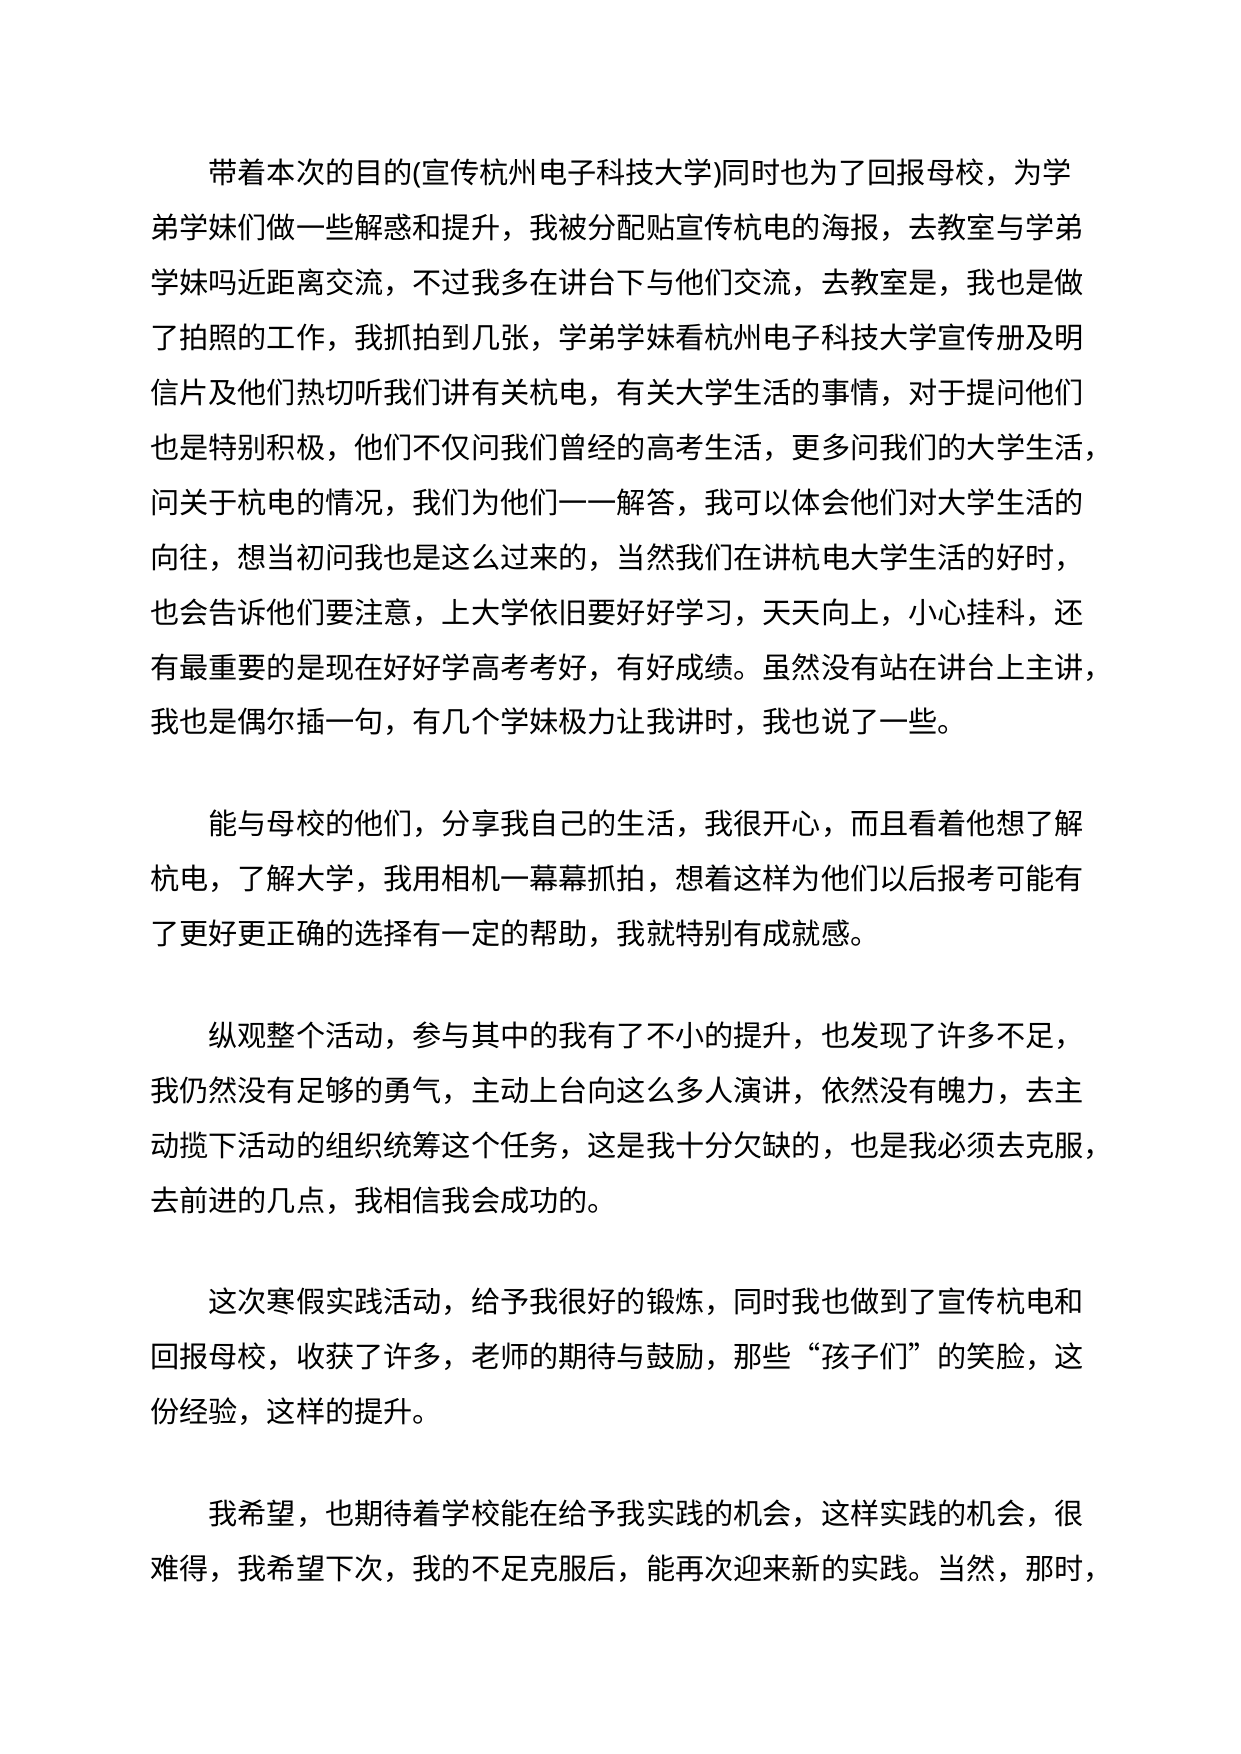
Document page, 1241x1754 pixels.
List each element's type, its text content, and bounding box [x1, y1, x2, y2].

text 这次寒假实践活动，给予我很好的锻炼，同时我也做到了宣传杭电和回报母校，收获了许多，老师的期待与鼓励，那些“孩子们”的笑脸，这份经验，这样的提升。 [150, 1279, 1090, 1431]
text 带着本次的目的(宣传杭州电子科技大学)同时也为了回报母校，为学弟学妹们做一些解惑和提升，我被分配贴宣传杭电的海报，去教室与学弟学妹吗近距离交流，不过我多在讲台下与他们交流，去教室是，我也是做了拍照的工作，我抓拍到几张，学弟学妹看杭州电子科技大学宣传册及明信片及他们热切听我们讲有关杭电，有关大学生活的事情，对于提问他们也是特别积极，他们不仅问我们曾经的高考生活，更多问我们的大学生活，问关于杭电的情况，我们为他们一一解答，我可以体会他们对大学生活的向往，想当初问我也是这么过来的，当然我们在讲杭电大学生活的好时，也会告诉他们要注意，上大学依旧要好好学习，天天向上，小心挂科，还有最重要的是现在好好学高考考好，有好成绩。虽然没有站在讲台上主讲，我也是偶尔插一句，有几个学妹极力让我讲时，我也说了一些。 [150, 150, 1090, 741]
text 能与母校的他们，分享我自己的生活，我很开心，而且看着他想了解杭电，了解大学，我用相机一幕幕抓拍，想着这样为他们以后报考可能有了更好更正确的选择有一定的帮助，我就特别有成就感。 [150, 801, 1090, 953]
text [150, 1490, 1090, 1588]
text 纵观整个活动，参与其中的我有了不小的提升，也发现了许多不足，我仍然没有足够的勇气，主动上台向这么多人演讲，依然没有魄力，去主动揽下活动的组织统筹这个任务，这是我十分欠缺的，也是我必须去克服，去前进的几点，我相信我会成功的。 [150, 1012, 1090, 1219]
